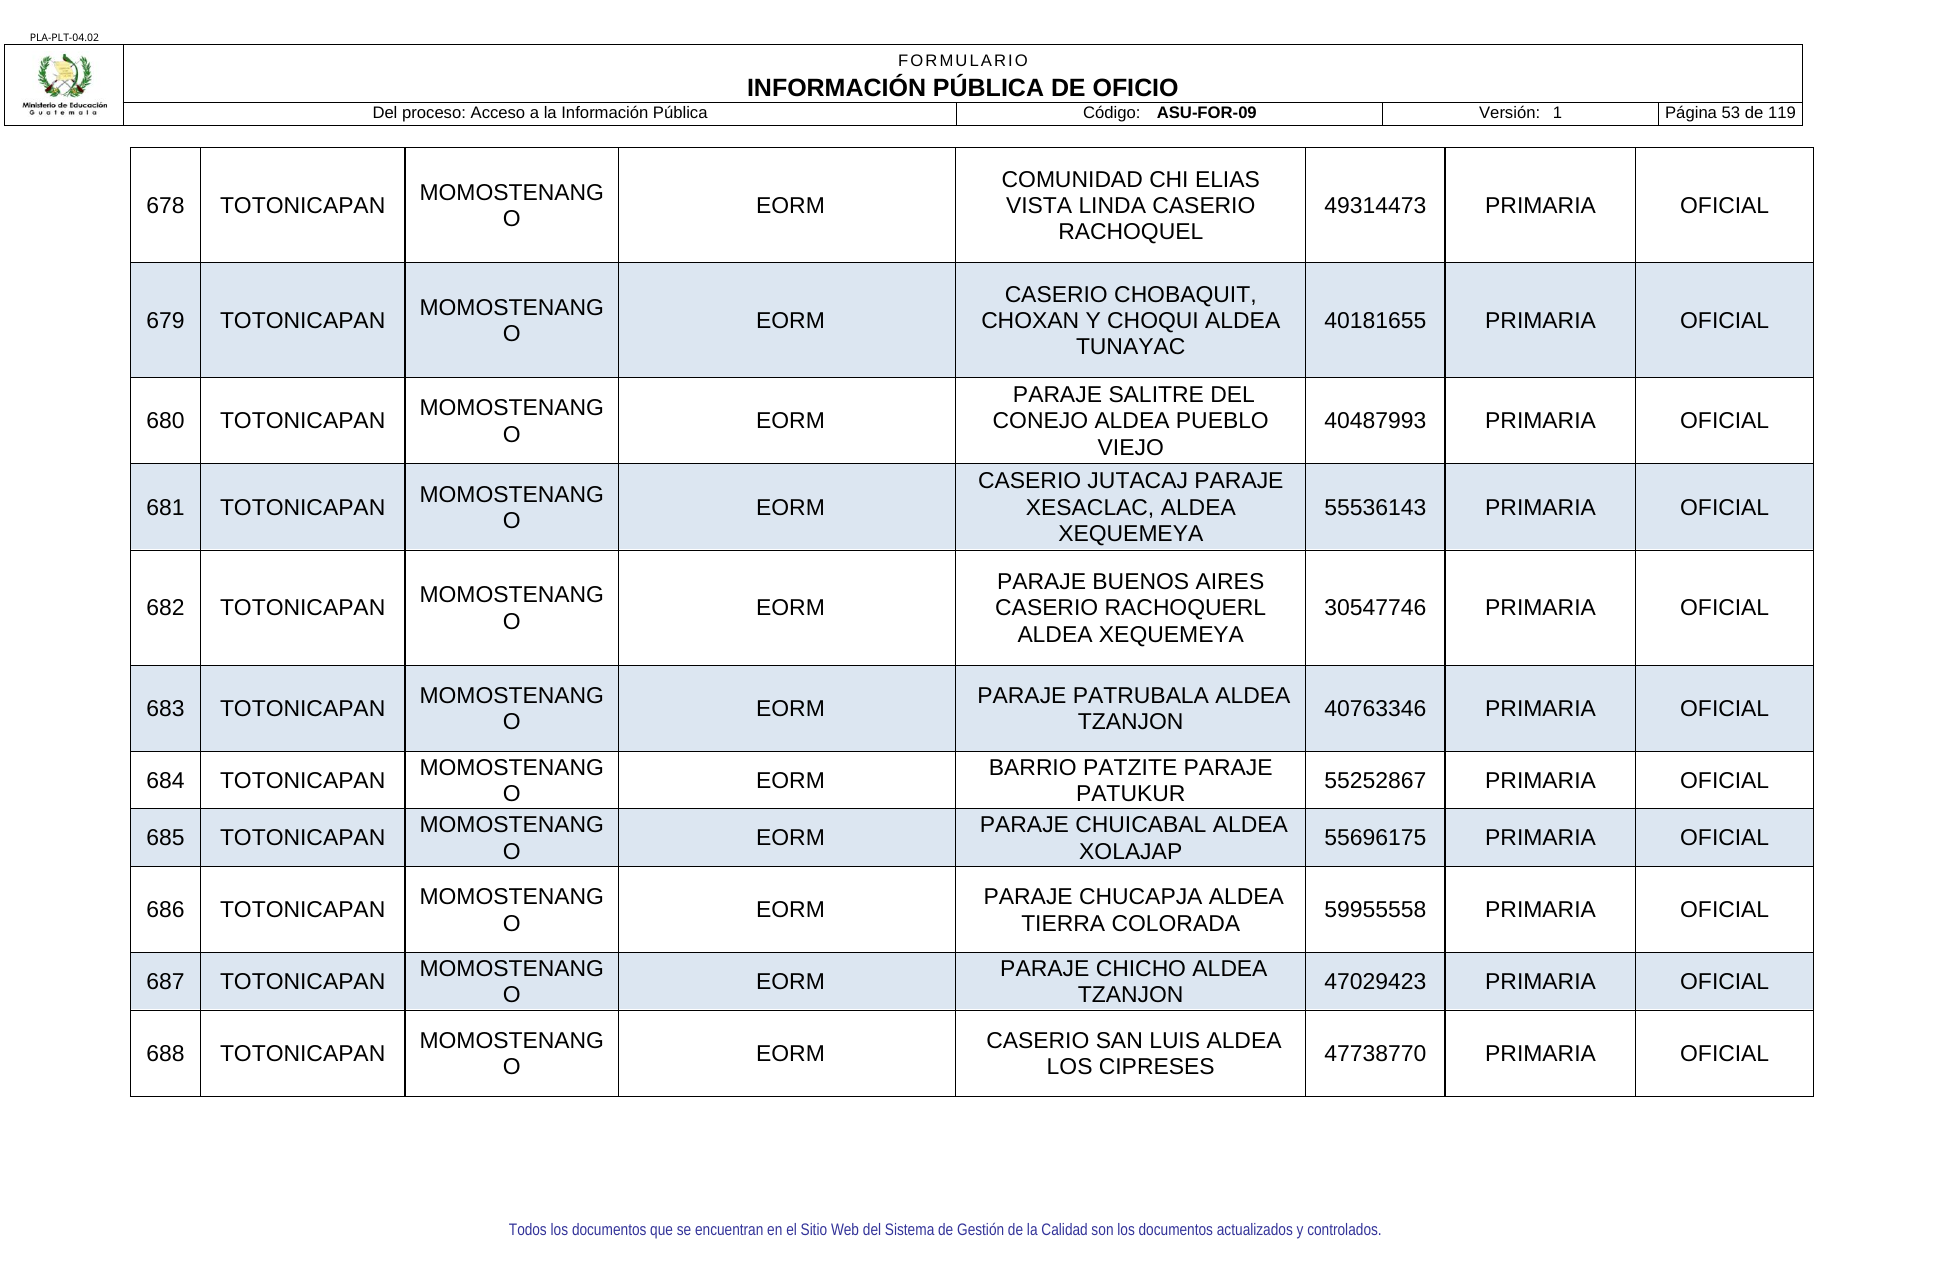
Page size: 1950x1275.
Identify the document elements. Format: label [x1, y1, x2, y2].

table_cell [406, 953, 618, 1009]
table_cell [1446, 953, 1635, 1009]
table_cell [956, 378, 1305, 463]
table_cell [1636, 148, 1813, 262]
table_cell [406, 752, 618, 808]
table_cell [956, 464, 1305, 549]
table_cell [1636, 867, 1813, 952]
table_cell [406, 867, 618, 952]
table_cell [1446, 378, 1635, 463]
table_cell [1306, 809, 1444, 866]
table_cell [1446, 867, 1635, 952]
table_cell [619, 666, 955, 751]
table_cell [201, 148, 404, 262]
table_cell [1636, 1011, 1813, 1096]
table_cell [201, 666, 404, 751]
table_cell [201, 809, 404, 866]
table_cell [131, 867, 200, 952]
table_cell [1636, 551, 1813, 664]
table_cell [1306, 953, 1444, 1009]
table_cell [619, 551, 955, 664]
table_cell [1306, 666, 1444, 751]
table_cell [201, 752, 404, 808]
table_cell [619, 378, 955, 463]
picture [21, 51, 108, 117]
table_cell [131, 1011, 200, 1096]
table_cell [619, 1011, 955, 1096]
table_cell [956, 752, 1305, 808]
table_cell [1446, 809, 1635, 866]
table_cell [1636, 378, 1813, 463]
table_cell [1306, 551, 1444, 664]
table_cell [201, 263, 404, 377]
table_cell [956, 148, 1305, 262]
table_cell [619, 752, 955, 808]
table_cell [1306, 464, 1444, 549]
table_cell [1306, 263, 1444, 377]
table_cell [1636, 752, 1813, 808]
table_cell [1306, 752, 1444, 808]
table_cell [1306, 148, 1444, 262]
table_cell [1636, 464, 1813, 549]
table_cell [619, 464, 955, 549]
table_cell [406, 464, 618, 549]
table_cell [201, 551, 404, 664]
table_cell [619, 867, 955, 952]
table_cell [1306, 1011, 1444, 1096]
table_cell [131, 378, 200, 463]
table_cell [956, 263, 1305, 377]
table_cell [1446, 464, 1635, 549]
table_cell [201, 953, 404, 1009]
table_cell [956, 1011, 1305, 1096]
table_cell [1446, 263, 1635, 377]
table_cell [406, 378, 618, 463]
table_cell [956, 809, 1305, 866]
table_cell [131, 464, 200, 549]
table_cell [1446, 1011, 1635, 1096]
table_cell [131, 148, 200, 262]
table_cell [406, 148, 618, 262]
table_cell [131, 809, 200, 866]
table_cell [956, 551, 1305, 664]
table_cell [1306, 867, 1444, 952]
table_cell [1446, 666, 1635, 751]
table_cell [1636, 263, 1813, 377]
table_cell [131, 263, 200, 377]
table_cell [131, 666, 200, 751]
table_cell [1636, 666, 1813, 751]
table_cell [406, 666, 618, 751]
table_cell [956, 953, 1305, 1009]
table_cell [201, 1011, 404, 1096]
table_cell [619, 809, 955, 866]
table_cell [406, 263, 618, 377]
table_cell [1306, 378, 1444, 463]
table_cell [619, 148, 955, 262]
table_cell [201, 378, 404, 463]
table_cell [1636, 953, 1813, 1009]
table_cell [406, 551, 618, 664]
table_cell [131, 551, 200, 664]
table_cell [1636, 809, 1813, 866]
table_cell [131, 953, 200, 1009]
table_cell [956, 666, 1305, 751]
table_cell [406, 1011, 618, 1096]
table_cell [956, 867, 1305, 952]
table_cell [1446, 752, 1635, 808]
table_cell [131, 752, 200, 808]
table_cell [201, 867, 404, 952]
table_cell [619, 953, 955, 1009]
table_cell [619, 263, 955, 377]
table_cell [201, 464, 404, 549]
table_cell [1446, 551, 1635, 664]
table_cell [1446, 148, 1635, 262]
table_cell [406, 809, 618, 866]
